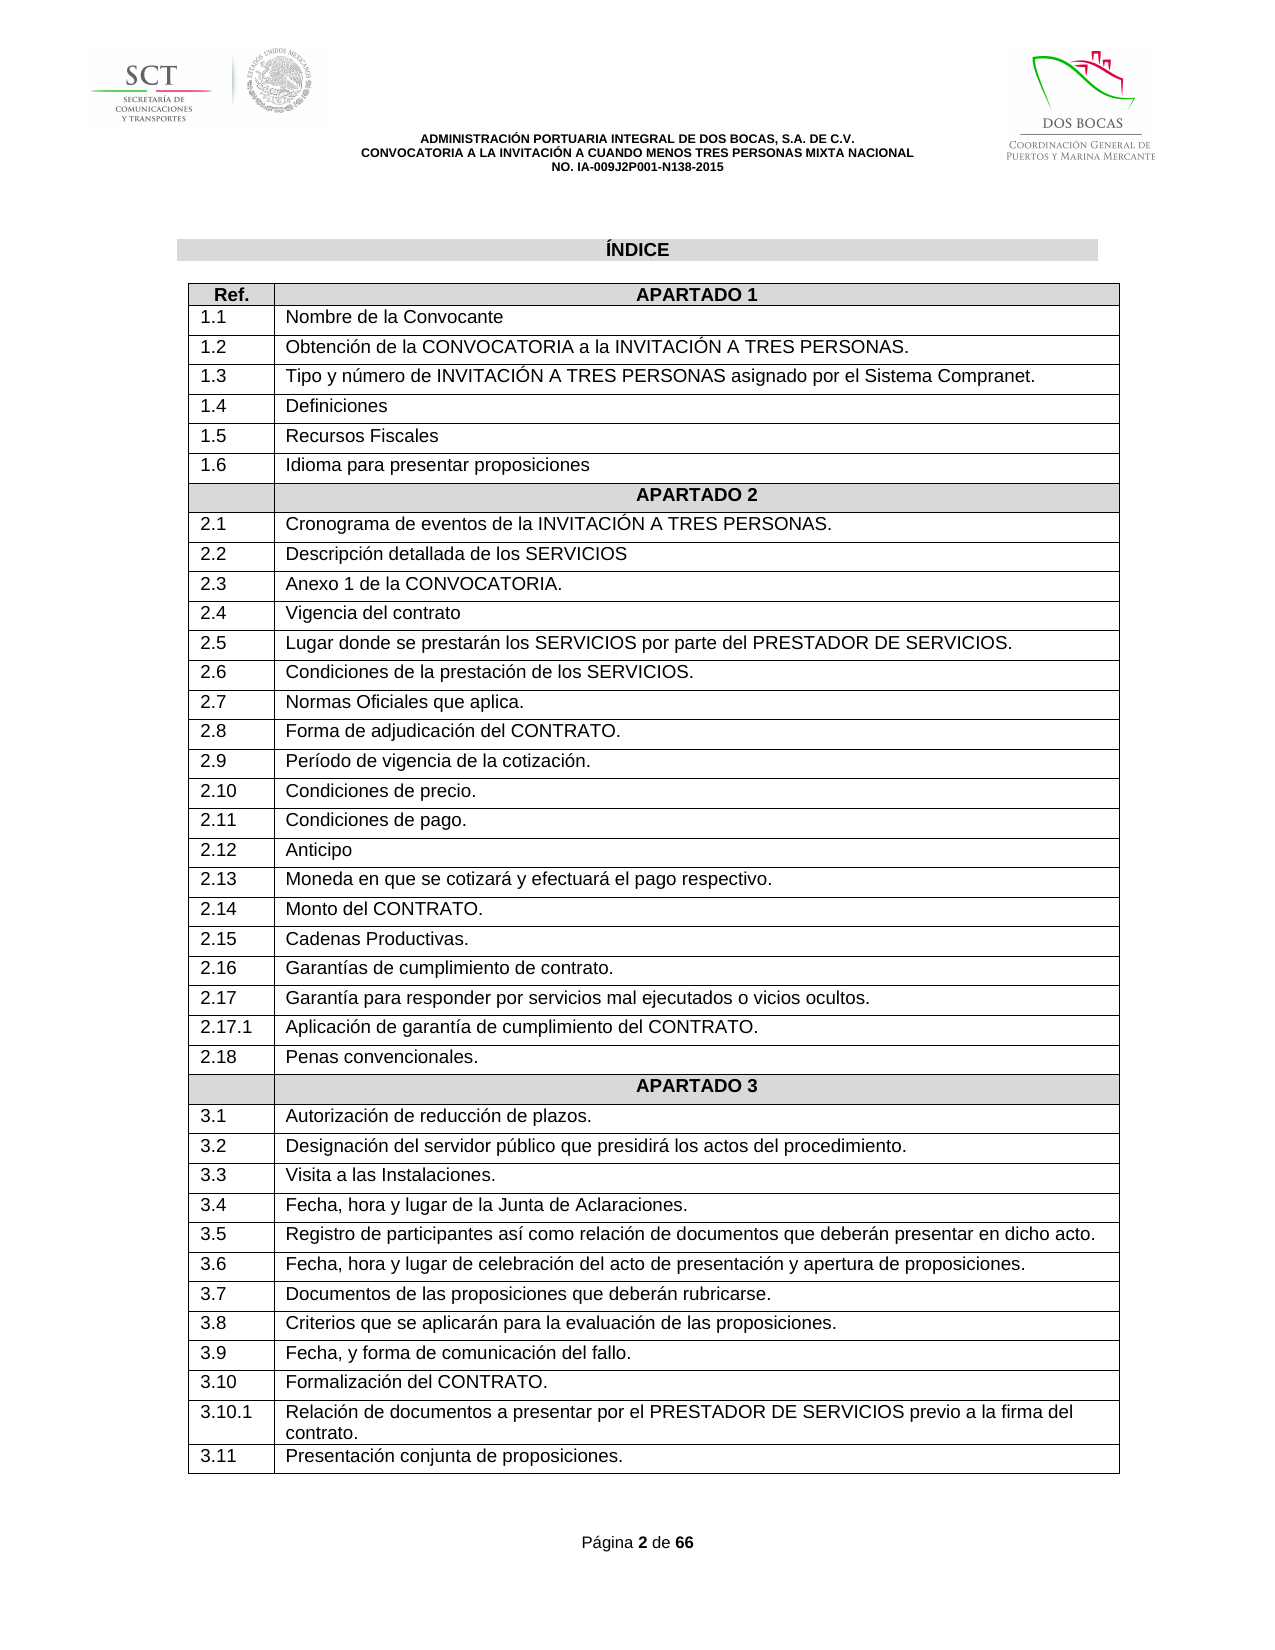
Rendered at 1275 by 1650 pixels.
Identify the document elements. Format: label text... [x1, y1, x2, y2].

table_cell Visita a las Instalaciones. [275, 1164, 1119, 1192]
table_cell 2.4 [189, 602, 274, 630]
table_cell 2.11 [189, 809, 274, 837]
table_cell 2.14 [189, 898, 274, 926]
table_cell 3.10.1 [189, 1401, 274, 1444]
table_cell 3.8 [189, 1312, 274, 1340]
table_cell 2.17.1 [189, 1016, 274, 1044]
table_cell Normas Oficiales que aplica. [275, 691, 1119, 719]
table_cell 3.11 [189, 1445, 274, 1473]
table_cell 1.3 [189, 365, 274, 394]
table_cell Criterios que se aplicarán para la evaluación de las proposiciones. [275, 1312, 1119, 1340]
table_cell 3.4 [189, 1194, 274, 1222]
table_cell Garantía para responder por servicios mal ejecutados o vicios ocultos. [275, 986, 1119, 1015]
table_cell Autorización de reducción de plazos. [275, 1105, 1119, 1133]
table_cell Nombre de la Convocante [275, 306, 1119, 334]
table_cell Condiciones de precio. [275, 779, 1119, 808]
table_cell 2.8 [189, 720, 274, 749]
table_cell 1.6 [189, 454, 274, 482]
table_cell Penas convencionales. [275, 1046, 1119, 1074]
table_cell 2.9 [189, 750, 274, 778]
table_cell 3.9 [189, 1341, 274, 1370]
table_cell APARTADO 2 [275, 484, 1119, 512]
table_cell 2.2 [189, 543, 274, 571]
picture [1007, 51, 1155, 162]
table_cell Descripción detallada de los SERVICIOS [275, 543, 1119, 571]
table_cell Lugar donde se prestarán los SERVICIOS por parte del PRESTADOR DE SERVICIOS. [275, 631, 1119, 660]
table_cell 3.5 [189, 1223, 274, 1252]
table_cell Condiciones de pago. [275, 809, 1119, 837]
table_cell [189, 1075, 274, 1104]
table_cell 2.16 [189, 957, 274, 985]
table_cell 2.13 [189, 868, 274, 897]
table_cell 2.6 [189, 661, 274, 689]
table_cell Formalización del CONTRATO. [275, 1371, 1119, 1399]
table_cell 2.7 [189, 691, 274, 719]
table_cell Relación de documentos a presentar por el PRESTADOR DE SERVICIOS previo a la firma del contrato. [275, 1401, 1119, 1444]
table_cell 2.15 [189, 927, 274, 956]
table_cell Definiciones [275, 395, 1119, 423]
table_cell Fecha, y forma de comunicación del fallo. [275, 1341, 1119, 1370]
table_header Ref. [189, 284, 274, 305]
table_cell Documentos de las proposiciones que deberán rubricarse. [275, 1282, 1119, 1311]
table_cell APARTADO 3 [275, 1075, 1119, 1104]
table_cell Cadenas Productivas. [275, 927, 1119, 956]
table_cell Aplicación de garantía de cumplimiento del CONTRATO. [275, 1016, 1119, 1044]
table_cell 2.17 [189, 986, 274, 1015]
table_cell Anticipo [275, 839, 1119, 867]
table_cell Vigencia del contrato [275, 602, 1119, 630]
table_cell 2.1 [189, 513, 274, 542]
table_cell 3.10 [189, 1371, 274, 1399]
table_cell Registro de participantes así como relación de documentos que deberán presentar en dicho acto. [275, 1223, 1119, 1252]
table_cell Período de vigencia de la cotización. [275, 750, 1119, 778]
table_cell [189, 484, 274, 512]
table_cell Fecha, hora y lugar de la Junta de Aclaraciones. [275, 1194, 1119, 1222]
table_cell Presentación conjunta de proposiciones. [275, 1445, 1119, 1473]
table_cell 3.6 [189, 1253, 274, 1281]
table_cell 1.4 [189, 395, 274, 423]
table_cell Idioma para presentar proposiciones [275, 454, 1119, 482]
table_cell Designación del servidor público que presidirá los actos del procedimiento. [275, 1134, 1119, 1163]
table_cell Recursos Fiscales [275, 424, 1119, 453]
table_cell Fecha, hora y lugar de celebración del acto de presentación y apertura de proposiciones. [275, 1253, 1119, 1281]
table_cell Forma de adjudicación del CONTRATO. [275, 720, 1119, 749]
text ÍNDICE [177, 239, 1098, 261]
table_cell 3.2 [189, 1134, 274, 1163]
table_cell Cronograma de eventos de la INVITACIÓN A TRES PERSONAS. [275, 513, 1119, 542]
table_cell Obtención de la CONVOCATORIA a la INVITACIÓN A TRES PERSONAS. [275, 336, 1119, 364]
table_cell Tipo y número de INVITACIÓN A TRES PERSONAS asignado por el Sistema Compranet. [275, 365, 1119, 394]
table_cell 3.1 [189, 1105, 274, 1133]
table_cell Garantías de cumplimiento de contrato. [275, 957, 1119, 985]
table_cell 3.7 [189, 1282, 274, 1311]
table_cell 3.3 [189, 1164, 274, 1192]
table_cell 1.5 [189, 424, 274, 453]
table_cell 1.2 [189, 336, 274, 364]
picture [87, 47, 329, 125]
table_cell 2.10 [189, 779, 274, 808]
table_cell Moneda en que se cotizará y efectuará el pago respectivo. [275, 868, 1119, 897]
table_cell 2.3 [189, 572, 274, 601]
table_cell 2.18 [189, 1046, 274, 1074]
table_cell 2.12 [189, 839, 274, 867]
table_cell Condiciones de la prestación de los SERVICIOS. [275, 661, 1119, 689]
table_cell 1.1 [189, 306, 274, 334]
table_cell Anexo 1 de la CONVOCATORIA. [275, 572, 1119, 601]
table_cell Monto del CONTRATO. [275, 898, 1119, 926]
table_cell 2.5 [189, 631, 274, 660]
table_header APARTADO 1 [275, 284, 1119, 305]
